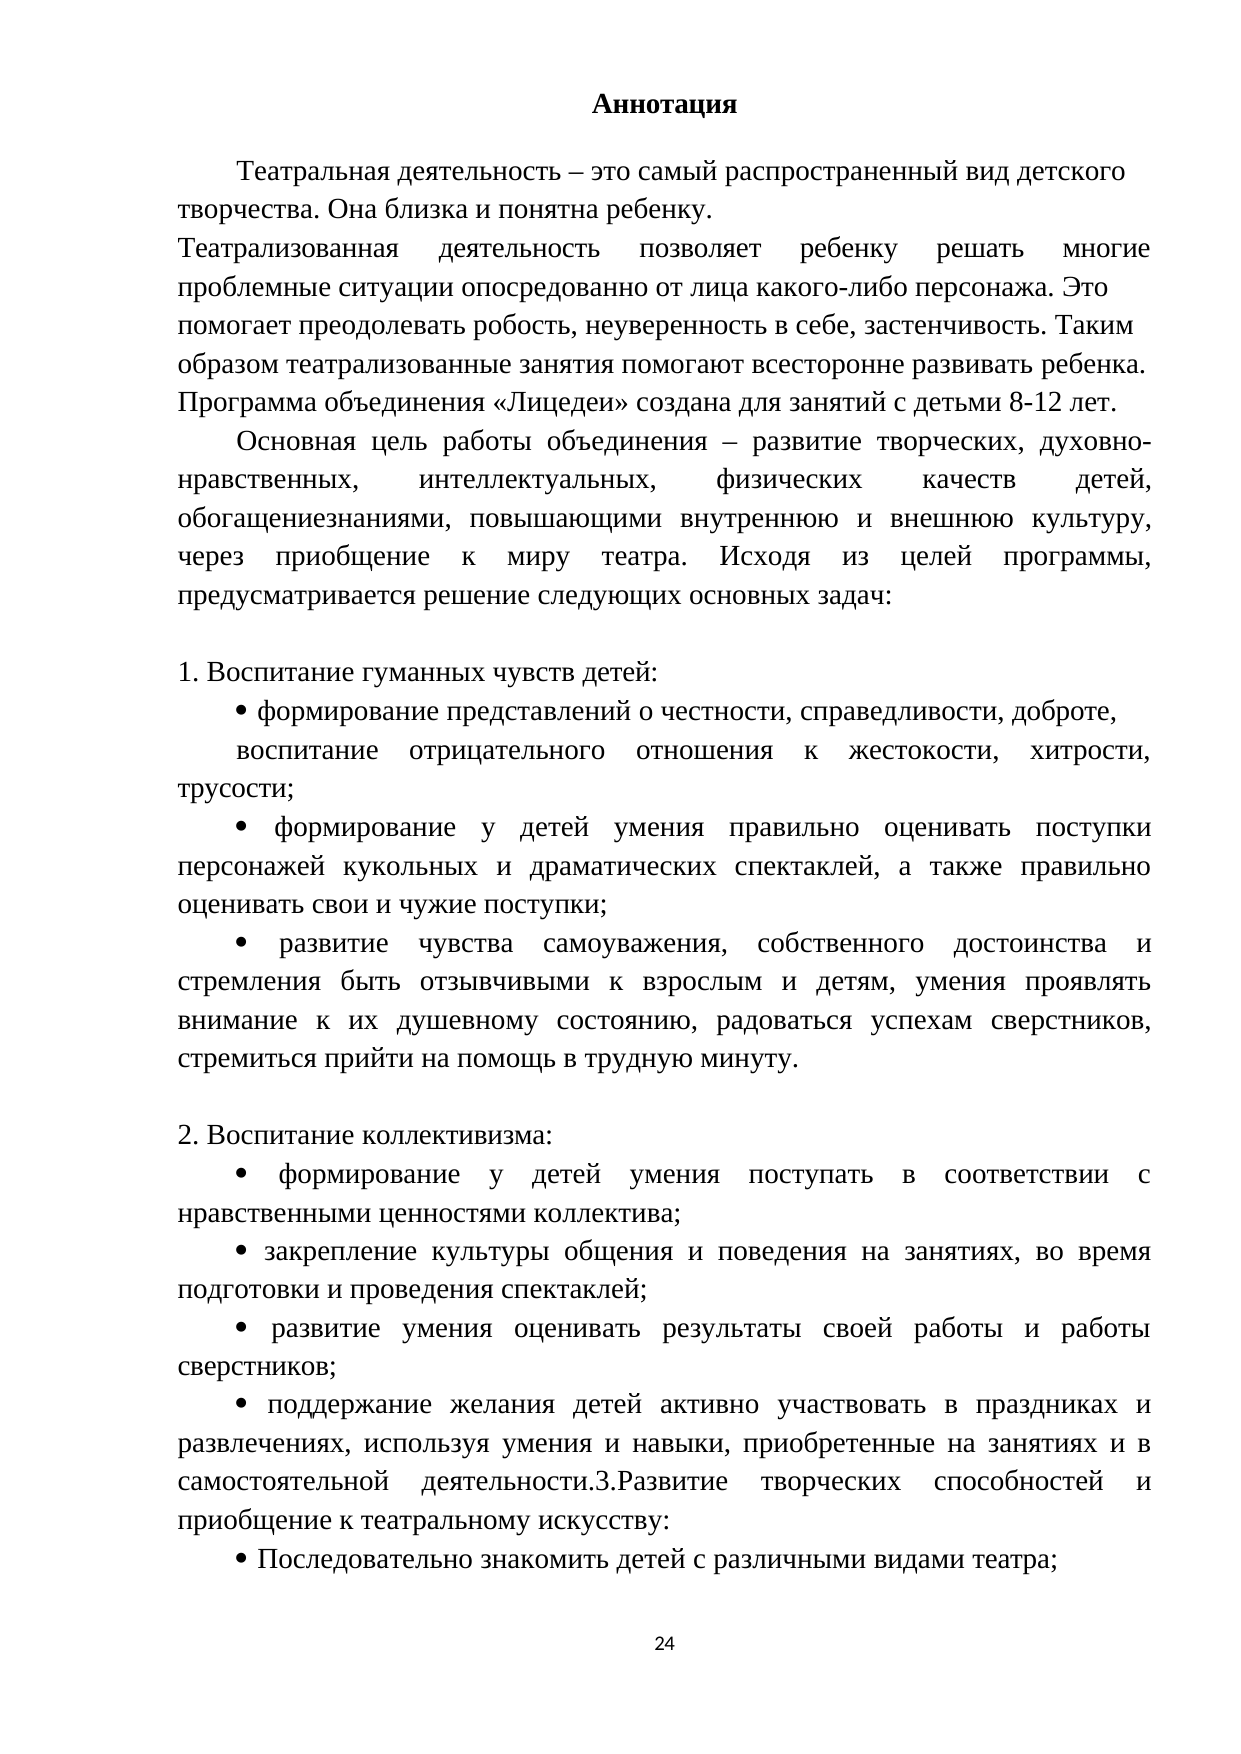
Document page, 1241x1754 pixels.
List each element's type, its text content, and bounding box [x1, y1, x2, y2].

list формирование представлений о честности, справедливости, доброте, [236, 693, 1181, 727]
list формирование у детей умения поступать в соответствии с нравственными ценностями коллектива; [177, 1156, 1151, 1228]
list Последовательно знакомить детей с различными видами театра; [236, 1541, 1181, 1574]
text Основная цель работы объединения – развитие творческих, духовно- нравственных, интеллектуальных, физических качеств детей, обогащениезнаниями, повышающими внутреннюю и внешнюю культуру, через приобщение к миру театра. Исходя из целей программы, предусматривается решение следующих основных задач: [177, 423, 1153, 611]
text Театрализованная деятельность позволяет ребенку решать многие проблемные ситуации опосредованно от лица какого-либо персонажа. Это помогает преодолевать робость, неуверенность в себе, застенчивость. Таким образом театрализованные занятия помогают всесторонне развивать ребенка. Программа объединения «Лицедеи» создана для занятий с детьми 8-12 лет. [177, 230, 1152, 418]
text воспитание отрицательного отношения к жестокости, хитрости, трусости; [177, 732, 1152, 804]
list Воспитание гуманных чувств детей: [177, 654, 1181, 688]
list развитие чувства самоуважения, собственного достоинства и стремления быть отзывчивыми к взрослым и детям, умения проявлять внимание к их душевному состоянию, радоваться успехам сверстников, стремиться прийти на помощь в трудную минуту. [177, 925, 1152, 1074]
list закрепление культуры общения и поведения на занятиях, во время подготовки и проведения спектаклей; [177, 1233, 1152, 1305]
list Воспитание коллективизма: [177, 1117, 1181, 1151]
list поддержание желания детей активно участвовать в праздниках и развлечениях, используя умения и навыки, приобретенные на занятиях и в самостоятельной деятельности.3.Развитие творческих способностей и приобщение к театральному искусству: [177, 1386, 1152, 1536]
text Театральная деятельность – это самый распространенный вид детского творчества. Она близка и понятна ребенку. [177, 153, 1181, 225]
list развитие умения оценивать результаты своей работы и работы сверстников; [177, 1310, 1151, 1381]
list формирование у детей умения правильно оценивать поступки персонажей кукольных и драматических спектаклей, а также правильно оценивать свои и чужие поступки; [177, 809, 1152, 920]
text Аннотация [326, 87, 1004, 120]
